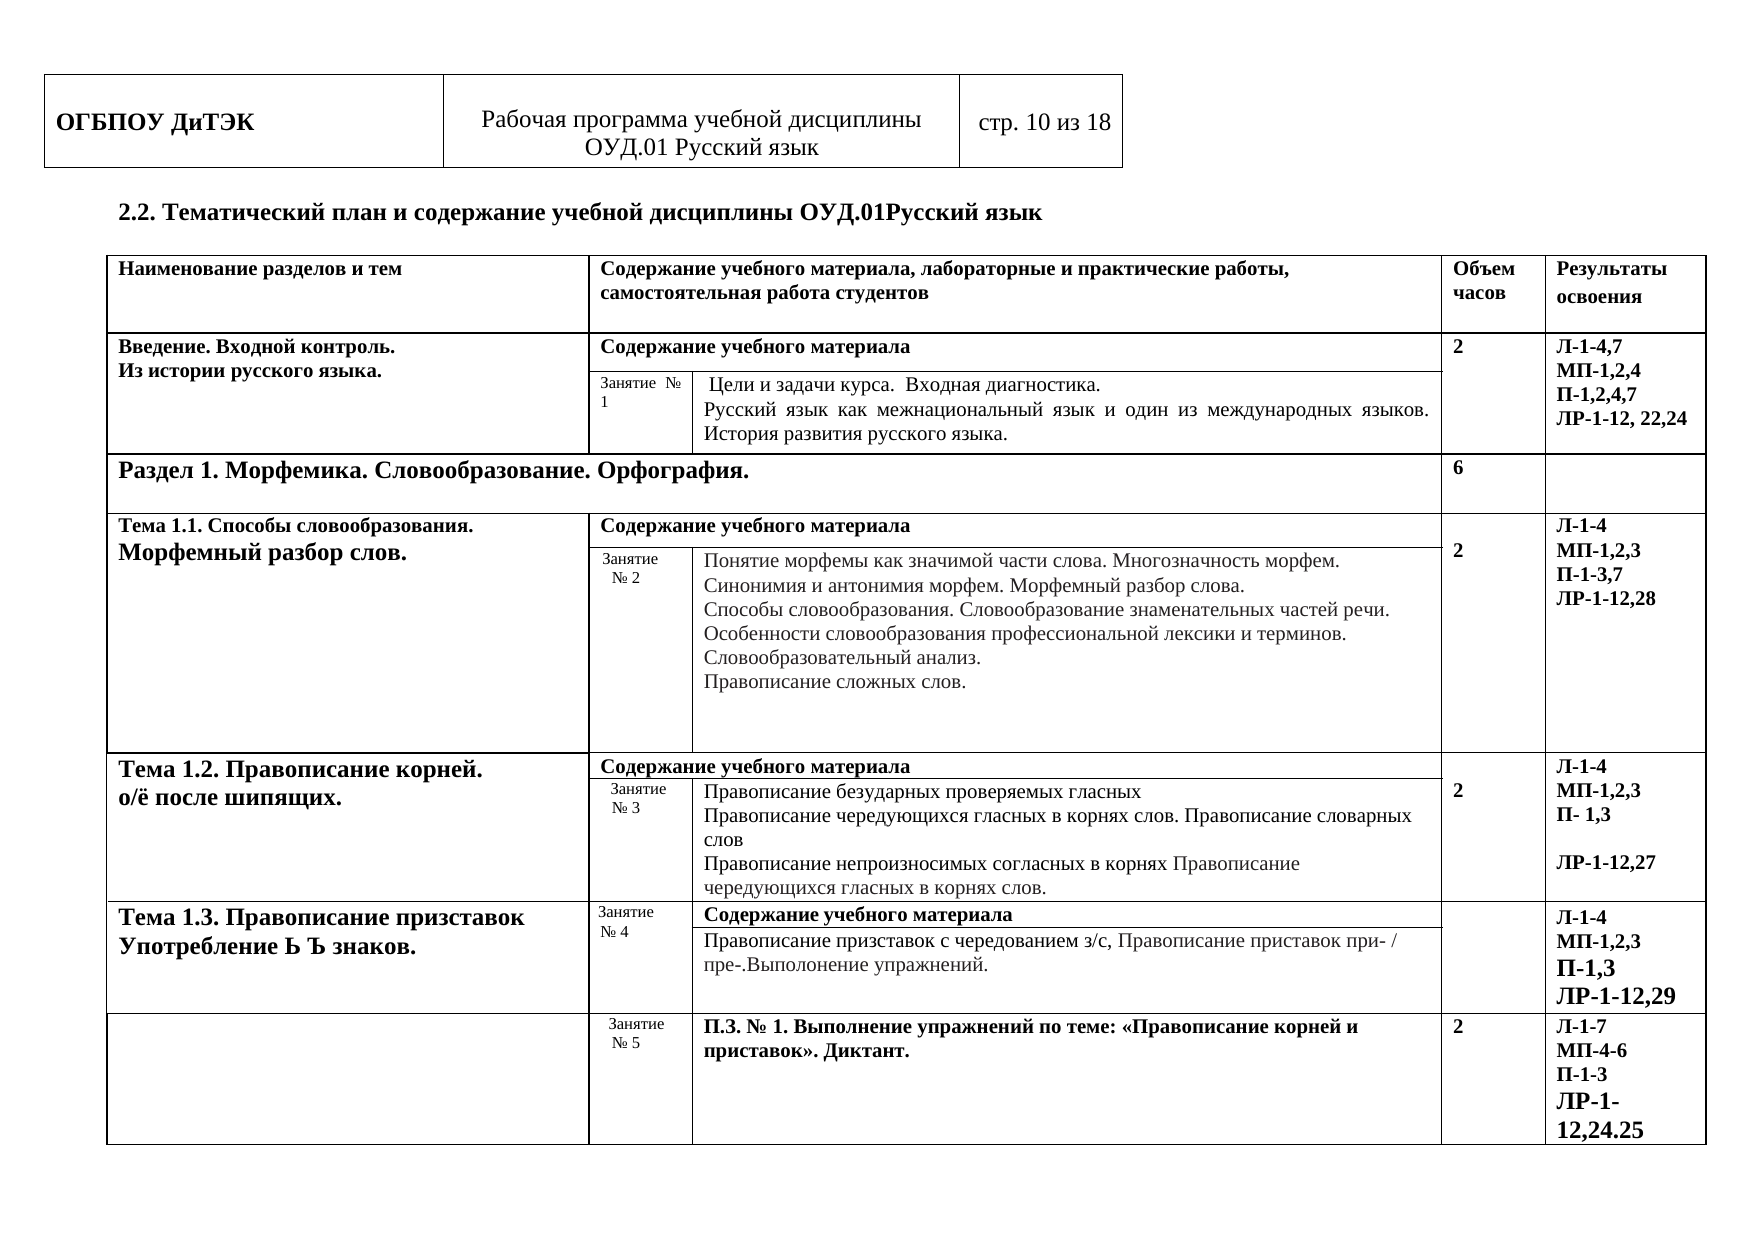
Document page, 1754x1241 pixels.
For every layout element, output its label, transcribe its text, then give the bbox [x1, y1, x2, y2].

table_cell Раздел 1. Морфемика. Словообразование. Орфография. [108, 455, 1441, 512]
table_cell Л-1-4 МП-1,2,3 П- 1,3 ЛР-1-12,27 [1546, 753, 1705, 901]
table_header Результаты освоения [1546, 256, 1705, 332]
table_cell [1546, 455, 1705, 512]
table_cell Занятие № 2 [590, 548, 692, 752]
table_header Содержание учебного материала, лабораторные и практические работы, самостоятельная работа студентов [590, 256, 1441, 332]
table_cell Содержание учебного материала [590, 334, 1441, 371]
table_cell Содержание учебного материала [693, 902, 1441, 927]
table_cell Правописание безударных проверяемых гласных Правописание чередующихся гласных в корнях слов. Правописание словарных слов Правописание непроизносимых согласных в корнях Правописание чередующихся гласных в корнях слов. [693, 779, 1441, 901]
text 2.2. Тематический план и содержание учебной дисциплины ОУД.01Русский язык [118, 197, 1636, 226]
table_cell [108, 1014, 588, 1144]
table_cell Л-1-4 МП-1,2,3 П-1,3 ЛР-1-12,29 [1546, 902, 1705, 1013]
table_cell Занятие № 4 [590, 902, 692, 1013]
table_cell 6 [1442, 455, 1545, 512]
table_cell Содержание учебного материала [590, 514, 1441, 547]
table_cell 2 [1442, 1014, 1545, 1144]
table_cell 2 [1442, 334, 1545, 453]
table_cell Л-1-4,7 МП-1,2,4 П-1,2,4,7 ЛР-1-12, 22,24 [1546, 334, 1705, 453]
table_cell Тема 1.2. Правописание корней. о/ё после шипящих. [107, 754, 588, 901]
table_cell Занятие № 1 [590, 372, 692, 453]
table_cell 2 [1442, 753, 1545, 901]
table_cell Введение. Входной контроль. Из истории русского языка. [108, 334, 588, 453]
table_cell П.З. № 1. Выполнение упражнений по теме: «Правописание корней и приставок». Диктант. [693, 1014, 1441, 1144]
table_cell Занятие № 5 [590, 1014, 692, 1144]
table_header Объем часов [1442, 256, 1545, 332]
table_cell 2 [1442, 514, 1545, 752]
table_cell Тема 1.3. Правописание призставок Употребление Ь Ъ знаков. [107, 901, 588, 1013]
table_cell Л-1-7 МП-4-6 П-1-3 ЛР-1-12,24.25 [1546, 1014, 1705, 1144]
table_cell Занятие № 3 [590, 779, 692, 901]
table_cell Л-1-4 МП-1,2,3 П-1-3,7 ЛР-1-12,28 [1546, 514, 1705, 752]
table_cell Понятие морфемы как значимой части слова. Многозначность морфем. Синонимия и антонимия морфем. Морфемный разбор слова. Способы словообразования. Словообразование знаменательных частей речи. Особенности словообразования профессиональной лексики и терминов. Словообразовательный анализ. Правописание сложных слов. [693, 548, 1441, 752]
table_cell [1442, 902, 1545, 1013]
table_header Наименование разделов и тем [108, 256, 588, 332]
table_cell Правописание призставок с чередованием з/с, Правописание приставок при- / пре-.Выполонение упражнений. [693, 928, 1441, 1013]
table_cell Содержание учебного материала [590, 753, 1441, 778]
table_cell Тема 1.1. Способы словообразования. Морфемный разбор слов. [108, 514, 588, 752]
table_cell Цели и задачи курса. Входная диагностика. Русский язык как межнациональный язык и один из международных языков. История развития русского языка. [693, 372, 1441, 453]
